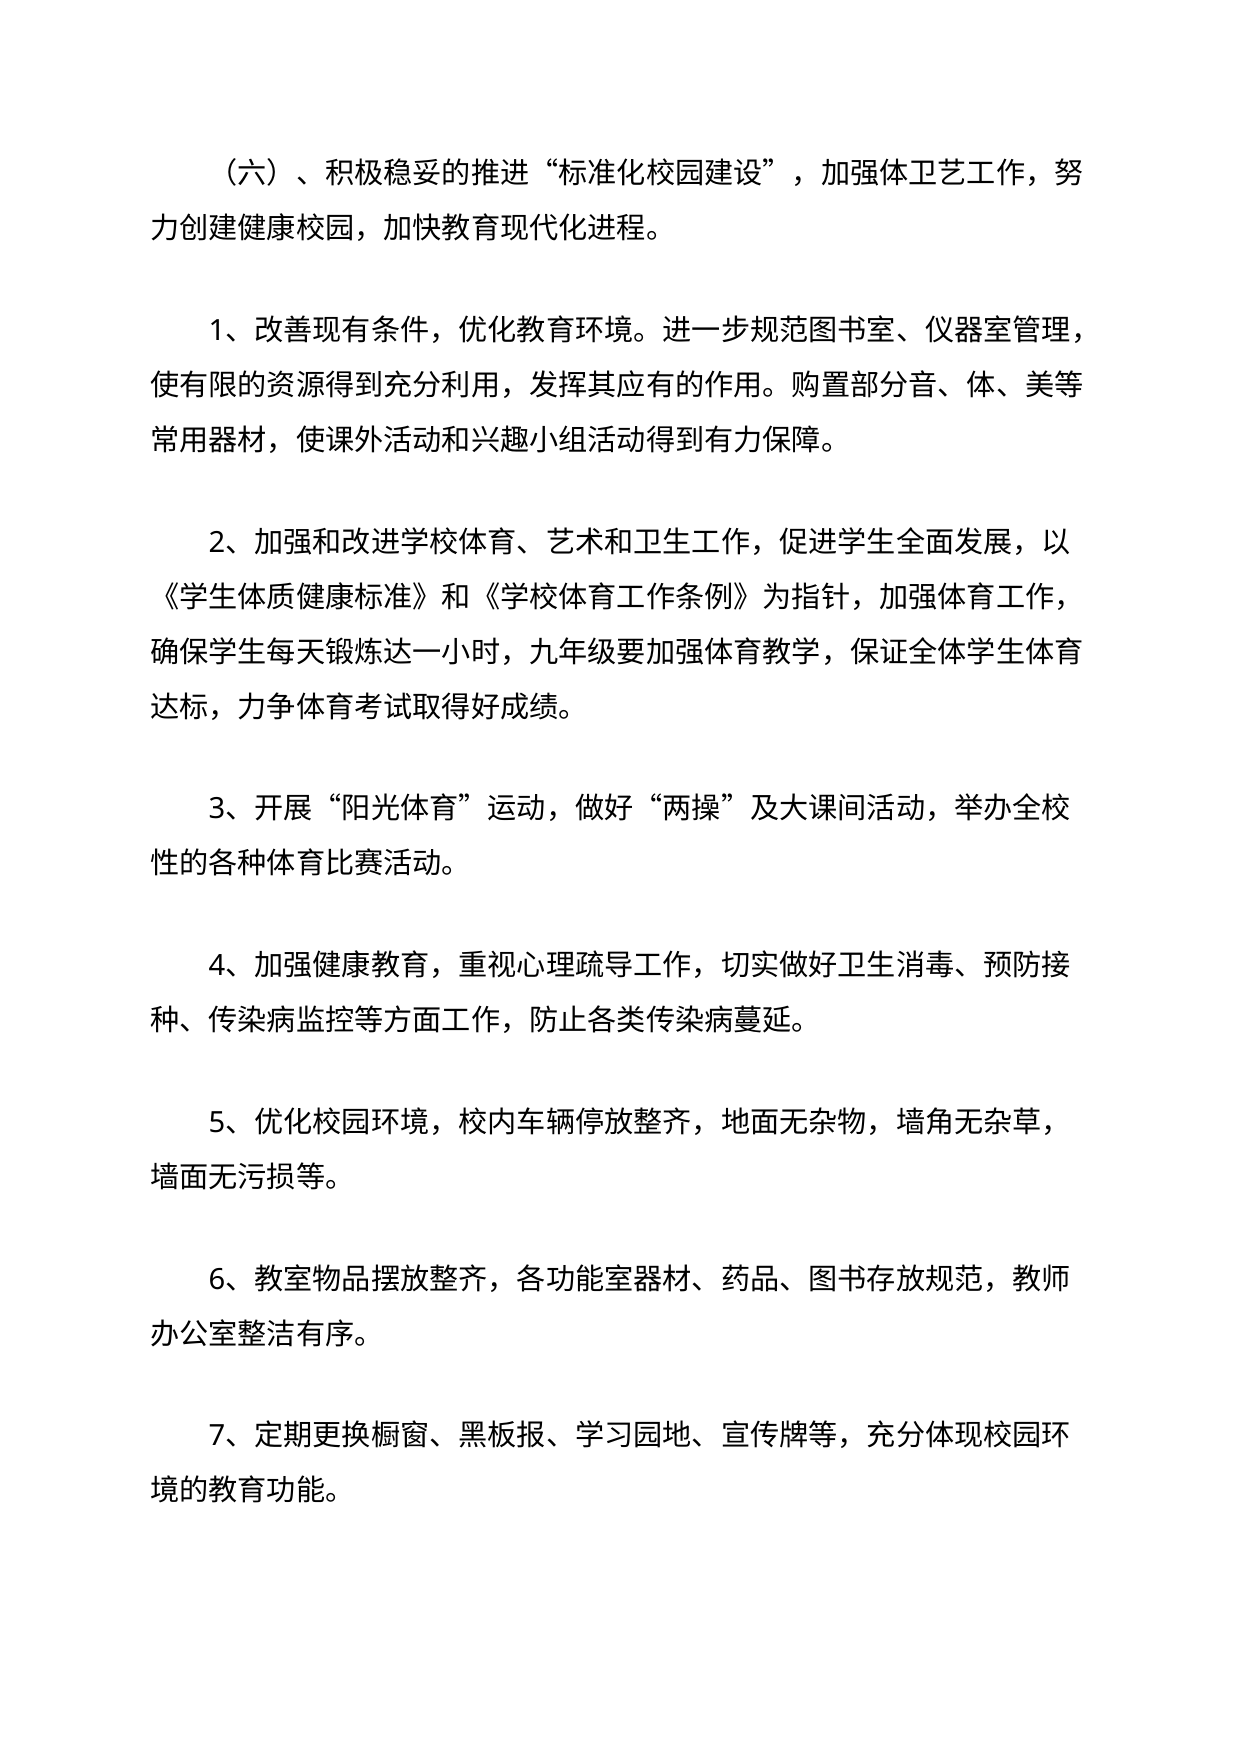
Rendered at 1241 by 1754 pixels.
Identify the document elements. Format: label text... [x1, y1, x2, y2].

text 7、定期更换橱窗、黑板报、学习园地、宣传牌等，充分体现校园环境的教育功能。 [150, 1412, 1090, 1509]
text （六）、积极稳妥的推进“标准化校园建设”，加强体卫艺工作，努力创建健康校园，加快教育现代化进程。 [150, 150, 1090, 247]
text 5、优化校园环境，校内车辆停放整齐，地面无杂物，墙角无杂草，墙面无污损等。 [150, 1098, 1090, 1196]
text 4、加强健康教育，重视心理疏导工作，切实做好卫生消毒、预防接种、传染病监控等方面工作，防止各类传染病蔓延。 [150, 942, 1090, 1039]
text 6、教室物品摆放整齐，各功能室器材、药品、图书存放规范，教师办公室整洁有序。 [150, 1255, 1090, 1352]
text 1、改善现有条件，优化教育环境。进一步规范图书室、仪器室管理，使有限的资源得到充分利用，发挥其应有的作用。购置部分音、体、美等常用器材，使课外活动和兴趣小组活动得到有力保障。 [150, 307, 1090, 459]
text 3、开展“阳光体育”运动，做好“两操”及大课间活动，举办全校性的各种体育比赛活动。 [150, 785, 1090, 882]
text 2、加强和改进学校体育、艺术和卫生工作，促进学生全面发展，以《学生体质健康标准》和《学校体育工作条例》为指针，加强体育工作，确保学生每天锻炼达一小时，九年级要加强体育教学，保证全体学生体育达标，力争体育考试取得好成绩。 [150, 518, 1090, 725]
